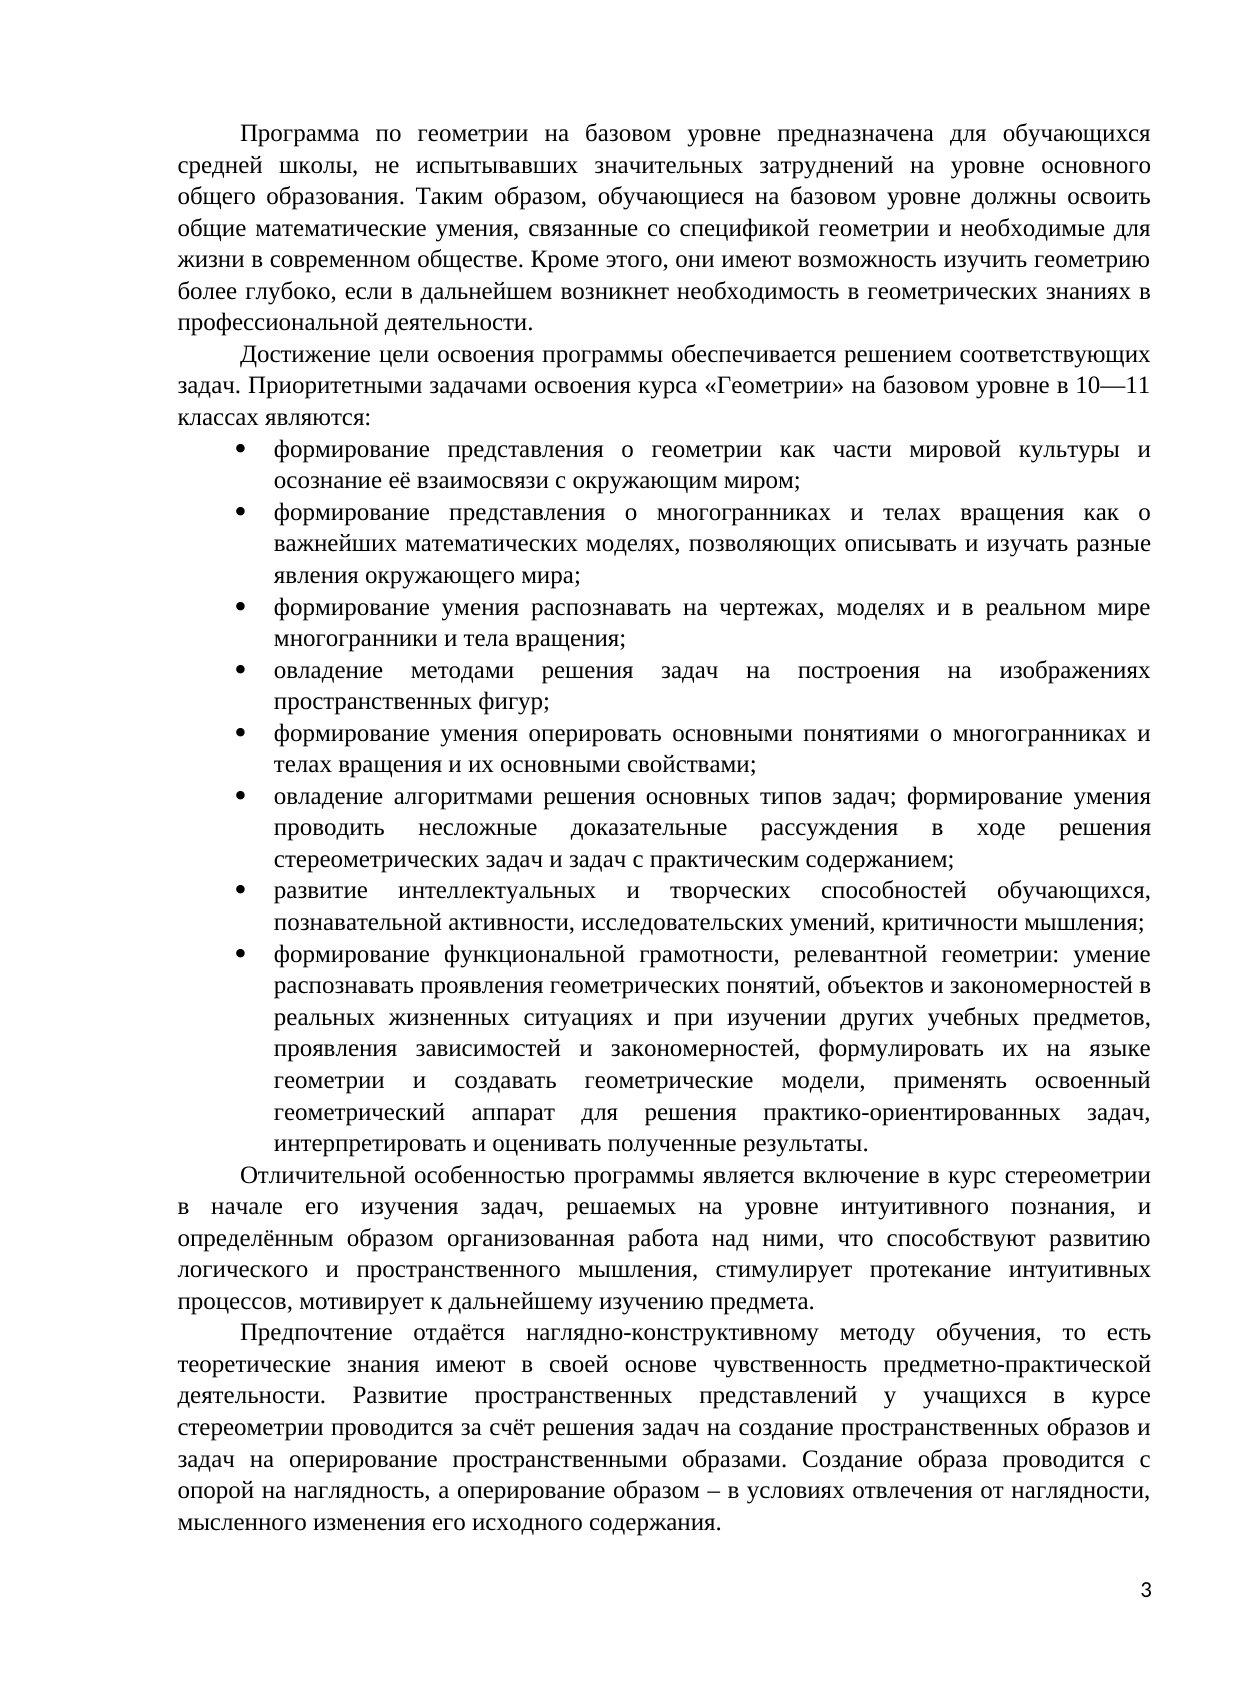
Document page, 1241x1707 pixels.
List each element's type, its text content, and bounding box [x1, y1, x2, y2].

text Достижение цели освоения программы обеспечивается решением соответствующих задач. Приоритетными задачами освоения курса «Геометрии» на базовом уровне в 10―11 классах являются: [177, 339, 1152, 431]
text Предпочтение отдаётся наглядно-конструктивному методу обучения, то есть теоретические знания имеют в своей основе чувственность предметно-практической деятельности. Развитие пространственных представлений у учащихся в курсе стереометрии проводится за счёт решения задач на создание пространственных образов и задач на оперирование пространственными образами. Создание образа проводится с опорой на наглядность, а оперирование образом – в условиях отвлечения от наглядности, мысленного изменения его исходного содержания. [177, 1317, 1152, 1536]
list формирование представления о геометрии как части мировой культуры и осознание её взаимосвязи с окружающим миром; [236, 434, 1152, 494]
list формирование представления о многогранниках и телах вращения как о важнейших математических моделях, позволяющих описывать и изучать разные явления окружающего мира; [236, 497, 1152, 589]
list формирование функциональной грамотности, релевантной геометрии: умение распознавать проявления геометрических понятий, объектов и закономерностей в реальных жизненных ситуациях и при изучении других учебных предметов, проявления зависимостей и закономерностей, формулировать их на языке геометрии и создавать геометрические модели, применять освоенный геометрический аппарат для решения практико-ориентированных задач, интерпретировать и оценивать полученные результаты. [236, 939, 1152, 1157]
list развитие интеллектуальных и творческих способностей обучающихся, познавательной активности, исследовательских умений, критичности мышления; [236, 876, 1152, 936]
text Отличительной особенностью программы является включение в курс стереометрии в начале его изучения задач, решаемых на уровне интуитивного познания, и определённым образом организованная работа над ними, что способствуют развитию логического и пространственного мышления, стимулирует протекание интуитивных процессов, мотивирует к дальнейшему изучению предмета. [177, 1160, 1152, 1315]
list овладение методами решения задач на построения на изображениях пространственных фигур; [236, 655, 1152, 715]
list формирование умения распознавать на чертежах, моделях и в реальном мире многогранники и тела вращения; [236, 592, 1152, 652]
list формирование умения оперировать основными понятиями о многогранниках и телах вращения и их основными свойствами; [236, 718, 1152, 778]
text Программа по геометрии на базовом уровне предназначена для обучающихся средней школы, не испытывавших значительных затруднений на уровне основного общего образования. Таким образом, обучающиеся на базовом уровне должны освоить общие математические умения, связанные со спецификой геометрии и необходимые для жизни в современном обществе. Кроме этого, они имеют возможность изучить геометрию более глубоко, если в дальнейшем возникнет необходимость в геометрических знаниях в профессиональной деятельности. [177, 118, 1152, 336]
list овладение алгоритмами решения основных типов задач; формирование умения проводить несложные доказательные рассуждения в ходе решения стереометрических задач и задач с практическим содержанием; [236, 781, 1152, 873]
